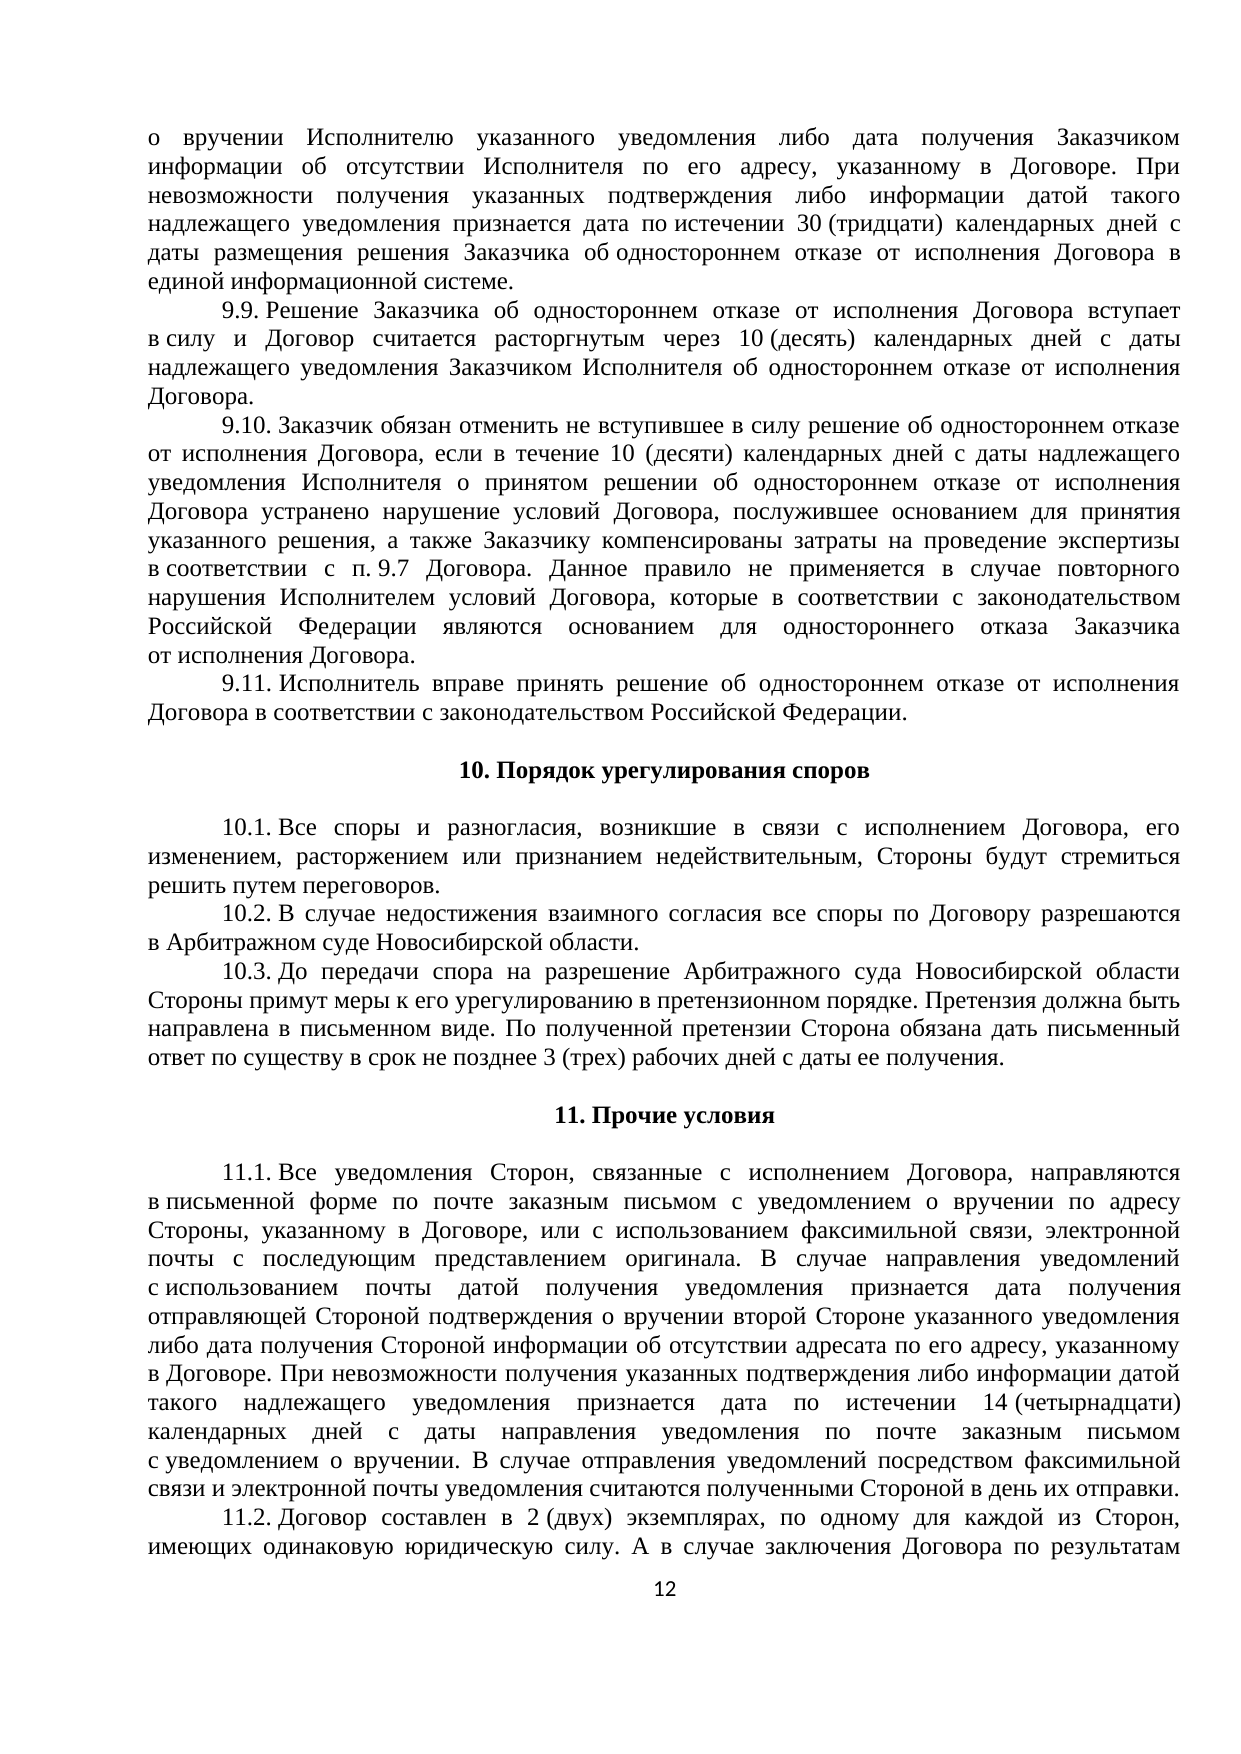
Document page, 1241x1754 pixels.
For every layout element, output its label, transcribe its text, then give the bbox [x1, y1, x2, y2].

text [148, 1502, 1181, 1560]
text 9.10. Заказчик обязан отменить не вступившее в силу решение об одностороннем отказе от исполнения Договора, если в течение 10 (десяти) календарных дней с даты надлежащего уведомления Исполнителя о принятом решении об одностороннем отказе от исполнения Договора устранено нарушение условий Договора, послужившее основанием для принятия указанного решения, а также Заказчику компенсированы затраты на проведение экспертизы в соответствии с п. 9.7 Договора. Данное правило не применяется в случае повторного нарушения Исполнителем условий Договора, которые в соответствии с законодательством Российской Федерации являются основанием для одностороннего отказа Заказчика от исполнения Договора. [148, 410, 1181, 668]
text 10. Порядок урегулирования споров [148, 755, 1181, 783]
text 10.2. В случае недостижения взаимного согласия все споры по Договору разрешаются в Арбитражном суде Новосибирской области. [148, 898, 1181, 956]
text 11. Прочие условия [148, 1100, 1181, 1128]
text 9.9. Решение Заказчика об одностороннем отказе от исполнения Договора вступает в силу и Договор считается расторгнутым через 10 (десять) календарных дней с даты надлежащего уведомления Заказчиком Исполнителя об одностороннем отказе от исполнения Договора. [148, 295, 1181, 410]
text 10.3. До передачи спора на разрешение Арбитражного суда Новосибирской области Стороны примут меры к его урегулированию в претензионном порядке. Претензия должна быть направлена в письменном виде. По полученной претензии Сторона обязана дать письменный ответ по существу в срок не позднее 3 (трех) рабочих дней с даты ее получения. [148, 956, 1181, 1071]
text 9.11. Исполнитель вправе принять решение об одностороннем отказе от исполнения Договора в соответствии с законодательством Российской Федерации. [148, 668, 1181, 726]
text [148, 122, 1181, 295]
text 11.1. Все уведомления Сторон, связанные с исполнением Договора, направляются в письменной форме по почте заказным письмом с уведомлением о вручении по адресу Стороны, указанному в Договоре, или с использованием факсимильной связи, электронной почты с последующим представлением оригинала. В случае направления уведомлений с использованием почты датой получения уведомления признается дата получения отправляющей Стороной подтверждения о вручении второй Стороне указанного уведомления либо дата получения Стороной информации об отсутствии адресата по его адресу, указанному в Договоре. При невозможности получения указанных подтверждения либо информации датой такого надлежащего уведомления признается дата по истечении 14 (четырнадцати) календарных дней с даты направления уведомления по почте заказным письмом с уведомлением о вручении. В случае отправления уведомлений посредством факсимильной связи и электронной почты уведомления считаются полученными Стороной в день их отправки. [148, 1157, 1181, 1502]
text 10.1. Все споры и разногласия, возникшие в связи с исполнением Договора, его изменением, расторжением или признанием недействительным, Стороны будут стремиться решить путем переговоров. [148, 812, 1181, 898]
